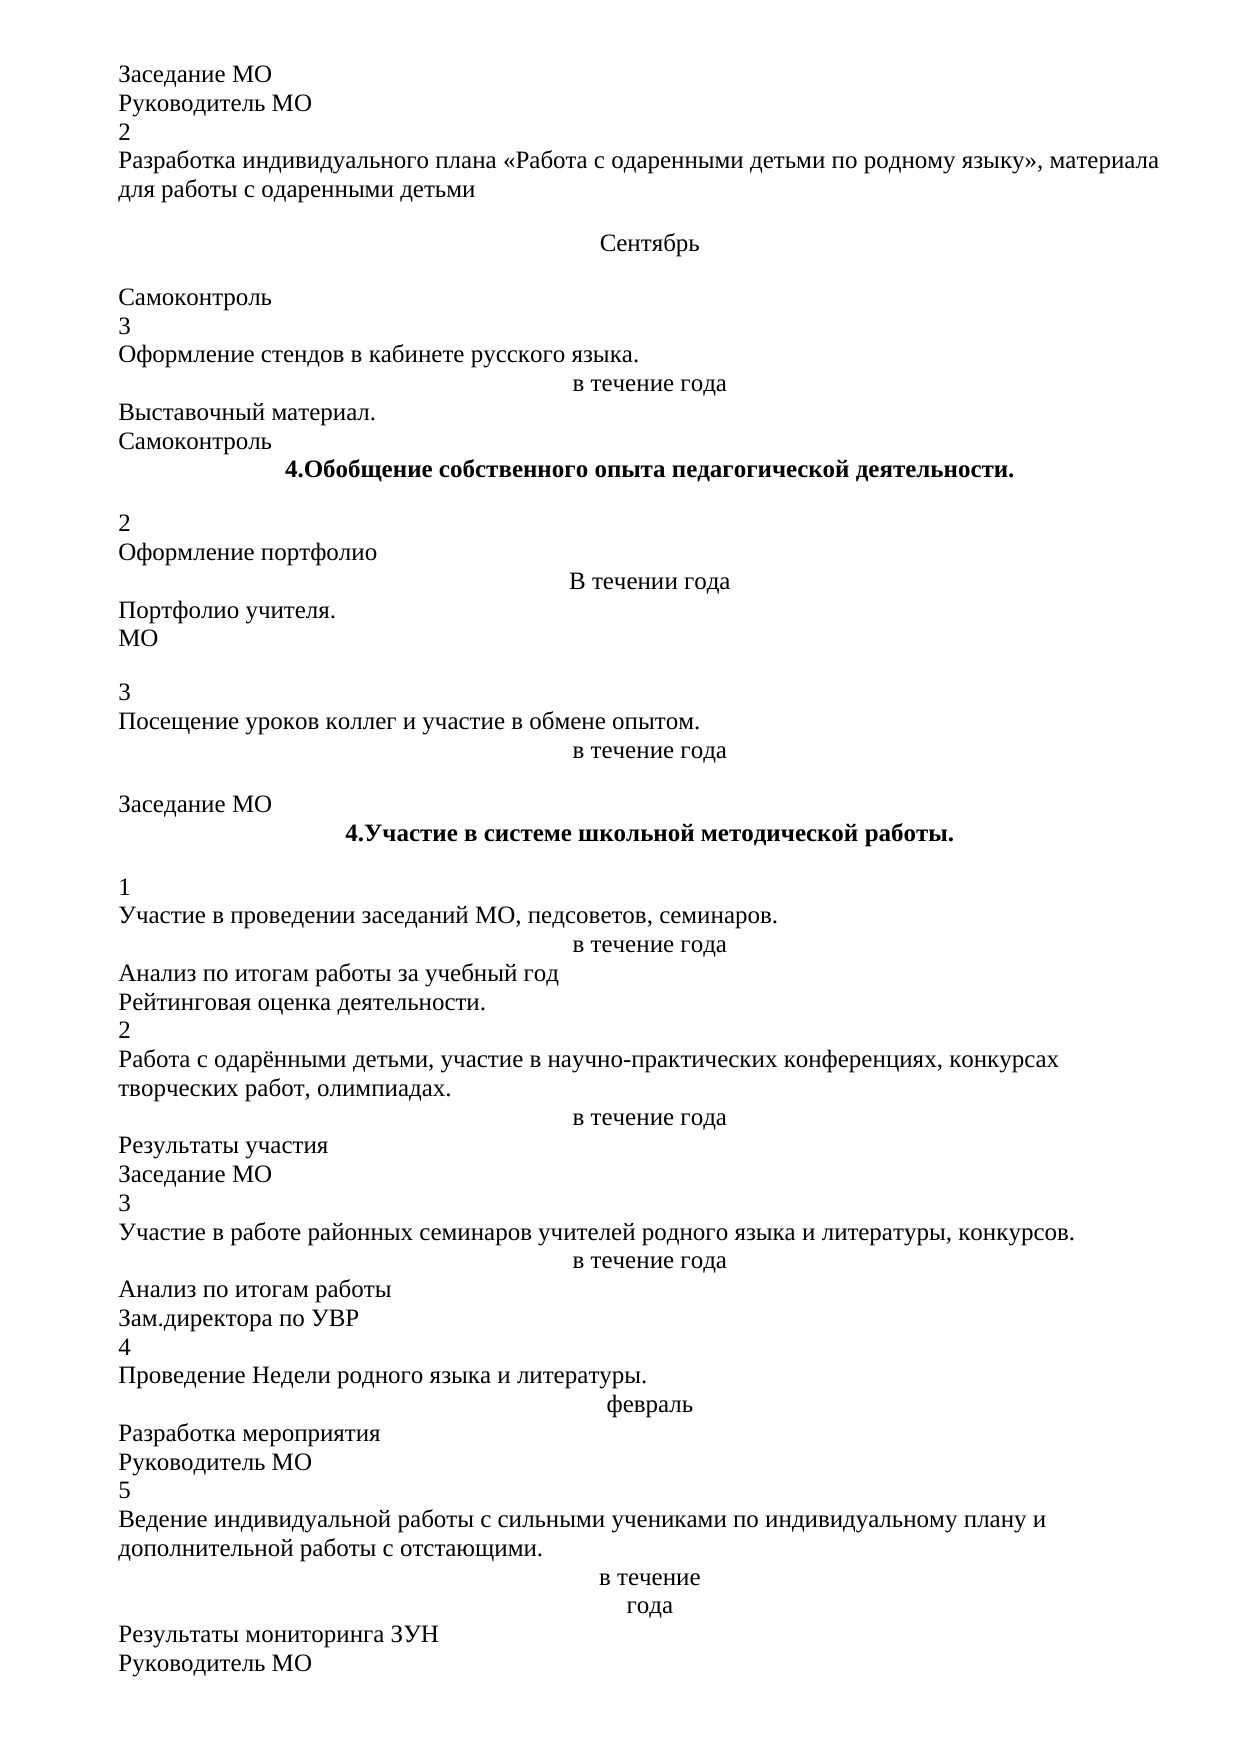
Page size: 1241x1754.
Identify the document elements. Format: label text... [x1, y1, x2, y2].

text Сентябрь [118, 228, 1181, 257]
text Портфолио учителя. [118, 595, 1181, 623]
text в течение года [118, 735, 1181, 764]
text Работа с одарёнными детьми, участие в научно-практических конференциях, конкурсах творческих работ, олимпиадах. [118, 1044, 1181, 1102]
text Руководитель МО [118, 1648, 1181, 1677]
text Участие в работе районных семинаров учителей родного языка и литературы, конкурсов. [118, 1217, 1181, 1245]
text 3 [118, 311, 1181, 339]
text 1 [118, 872, 1181, 900]
text 2 [118, 1015, 1181, 1044]
text 5 [118, 1475, 1181, 1504]
text Анализ по итогам работы [118, 1274, 1181, 1303]
text Зам.директора по УВР [118, 1303, 1181, 1332]
text Анализ по итогам работы за учебный год [118, 958, 1181, 987]
text МО [118, 623, 1181, 652]
text Ведение индивидуальной работы с сильными учениками по индивидуальному плану и дополнительной работы с отстающими. [118, 1504, 1181, 1562]
text 4.Обобщение собственного опыта педагогической деятельности. [118, 454, 1181, 483]
text в течение [118, 1562, 1181, 1590]
text Участие в проведении заседаний МО, педсоветов, семинаров. [118, 900, 1181, 929]
text 2 [118, 508, 1181, 537]
text в течение года [118, 1245, 1181, 1274]
text Рейтинговая оценка деятельности. [118, 987, 1181, 1015]
text февраль [118, 1389, 1181, 1418]
text Заседание МО [118, 59, 1181, 88]
text 3 [118, 1188, 1181, 1217]
text в течение года [118, 1102, 1181, 1130]
text Разработка мероприятия [118, 1418, 1181, 1447]
text 4.Участие в системе школьной методической работы. [118, 818, 1181, 846]
text Самоконтроль [118, 426, 1181, 454]
text Заседание МО [118, 789, 1181, 818]
text Посещение уроков коллег и участие в обмене опытом. [118, 706, 1181, 735]
text Разработка индивидуального плана «Работа с одаренными детьми по родному языку», материала для работы с одаренными детьми [118, 145, 1181, 203]
text Оформление портфолио [118, 537, 1181, 566]
text В течении года [118, 566, 1181, 595]
text в течение года [118, 368, 1181, 397]
text Руководитель МО [118, 88, 1181, 117]
text Результаты участия [118, 1130, 1181, 1159]
text Результаты мониторинга ЗУН [118, 1619, 1181, 1648]
text года [118, 1590, 1181, 1619]
text Заседание МО [118, 1159, 1181, 1188]
text 2 [118, 117, 1181, 145]
text Оформление стендов в кабинете русского языка. [118, 339, 1181, 368]
text Руководитель МО [118, 1447, 1181, 1475]
text Самоконтроль [118, 282, 1181, 311]
text в течение года [118, 929, 1181, 958]
text Проведение Недели родного языка и литературы. [118, 1360, 1181, 1389]
text Выставочный материал. [118, 397, 1181, 426]
text 4 [118, 1332, 1181, 1360]
text 3 [118, 677, 1181, 706]
